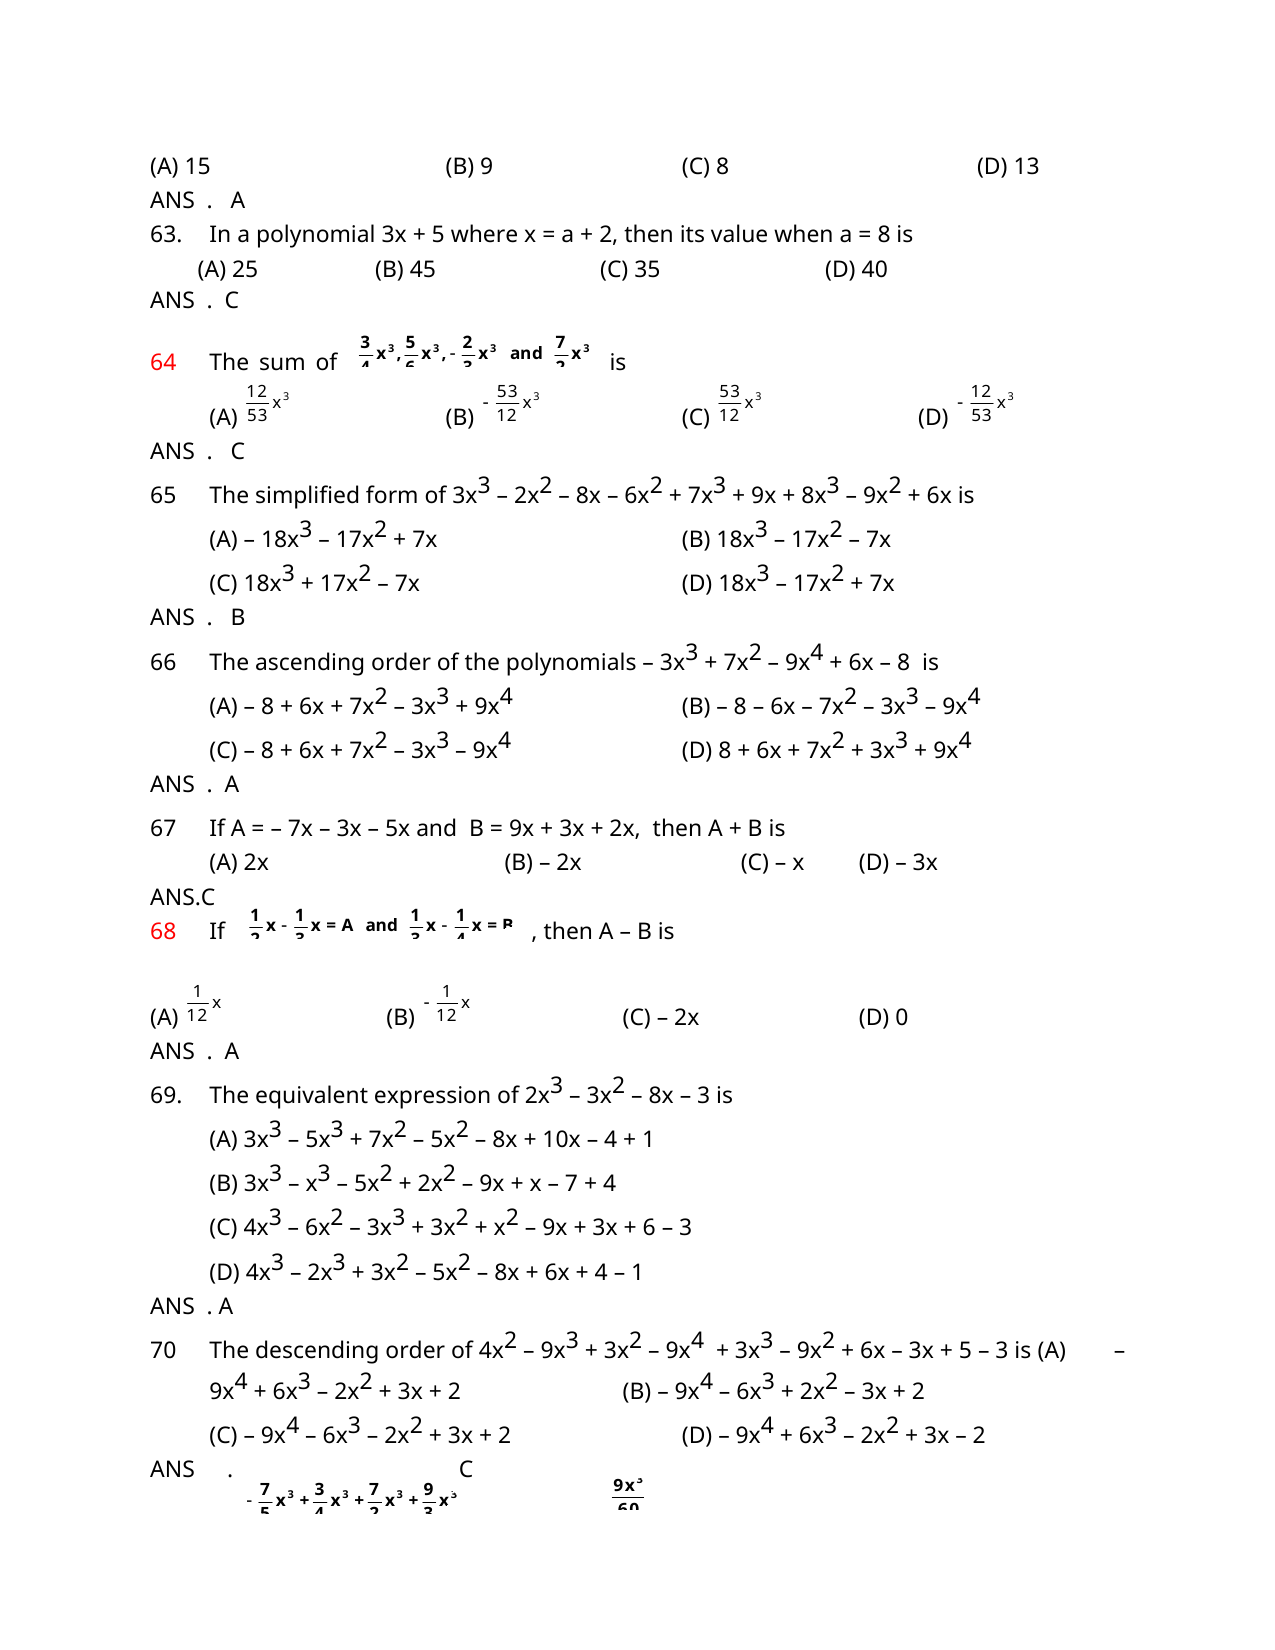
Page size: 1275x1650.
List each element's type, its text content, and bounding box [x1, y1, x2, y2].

text (C) 4x3 – 6x2 – 3x3 + 3x2 + x2 – 9x + 3x + 6 – 3 [150, 1201, 1125, 1242]
text ANS . A [150, 1289, 1125, 1321]
text (C) 18x3 + 17x2 – 7x (D) 18x3 – 17x2 + 7x [150, 557, 1125, 598]
text ANS . B [150, 601, 1125, 632]
text 68 If , then A – B is [150, 914, 1125, 946]
text (B) 3x3 – x3 – 5x2 + 2x2 – 9x + x – 7 + 4 [150, 1157, 1125, 1198]
text (A) 3x3 – 5x3 + 7x2 – 5x2 – 8x + 10x – 4 + 1 [150, 1113, 1125, 1154]
text 65 The simplified form of 3x3 – 2x2 – 8x – 6x2 + 7x3 + 9x + 8x3 – 9x2 + 6x is [150, 469, 1125, 510]
text ANS . C [150, 434, 1125, 466]
text ANS . A [150, 184, 1125, 215]
text ANS . A [150, 1034, 1125, 1066]
text (C) – 8 + 6x + 7x2 – 3x3 – 9x4 (D) 8 + 6x + 7x2 + 3x3 + 9x4 [150, 724, 1125, 765]
text ANS . C [150, 1453, 1125, 1484]
text (C) – 9x4 – 6x3 – 2x2 + 3x + 2 (D) – 9x4 + 6x3 – 2x2 + 3x – 2 [150, 1409, 1125, 1450]
text 63. In a polynomial 3x + 5 where x = a + 2, then its value when a = 8 is [150, 218, 1125, 249]
text (A) – 8 + 6x + 7x2 – 3x3 + 9x4 (B) – 8 – 6x – 7x2 – 3x3 – 9x4 [150, 679, 1125, 721]
text (D) 4x3 – 2x3 + 3x2 – 5x2 – 8x + 6x + 4 – 1 [150, 1245, 1125, 1287]
text (A) (B) (C) – 2x (D) 0 [150, 980, 1125, 1032]
text 64 The sum of is [150, 346, 1125, 377]
text 70 The descending order of 4x2 – 9x3 + 3x2 – 9x4 + 3x3 – 9x2 + 6x – 3x + 5 – 3 is (A) – 9x4 + 6x3 – 2x2 + 3x + 2 (B) – 9x4 – 6x3 + 2x2 – 3x + 2 [150, 1324, 1125, 1406]
text (A) 25 (B) 45 (C) 35 (D) 40 [150, 252, 1125, 284]
text 67 If A = – 7x – 3x – 5x and B = 9x + 3x + 2x, then A + B is [150, 812, 1125, 843]
text (A) (B) (C) (D) [150, 380, 1125, 432]
text ANS . A [150, 768, 1125, 809]
text (A) 15 (B) 9 (C) 8 (D) 13 [150, 150, 1125, 181]
text ANS . C [150, 284, 1125, 315]
text (A) 2x (B) – 2x (C) – x (D) – 3x [150, 846, 1125, 877]
text ANS.C [150, 880, 1125, 912]
text 66 The ascending order of the polynomials – 3x3 + 7x2 – 9x4 + 6x – 8 is [150, 635, 1125, 677]
text (A) – 18x3 – 17x2 + 7x (B) 18x3 – 17x2 – 7x [150, 513, 1125, 554]
text 69. The equivalent expression of 2x3 – 3x2 – 8x – 3 is [150, 1069, 1125, 1110]
